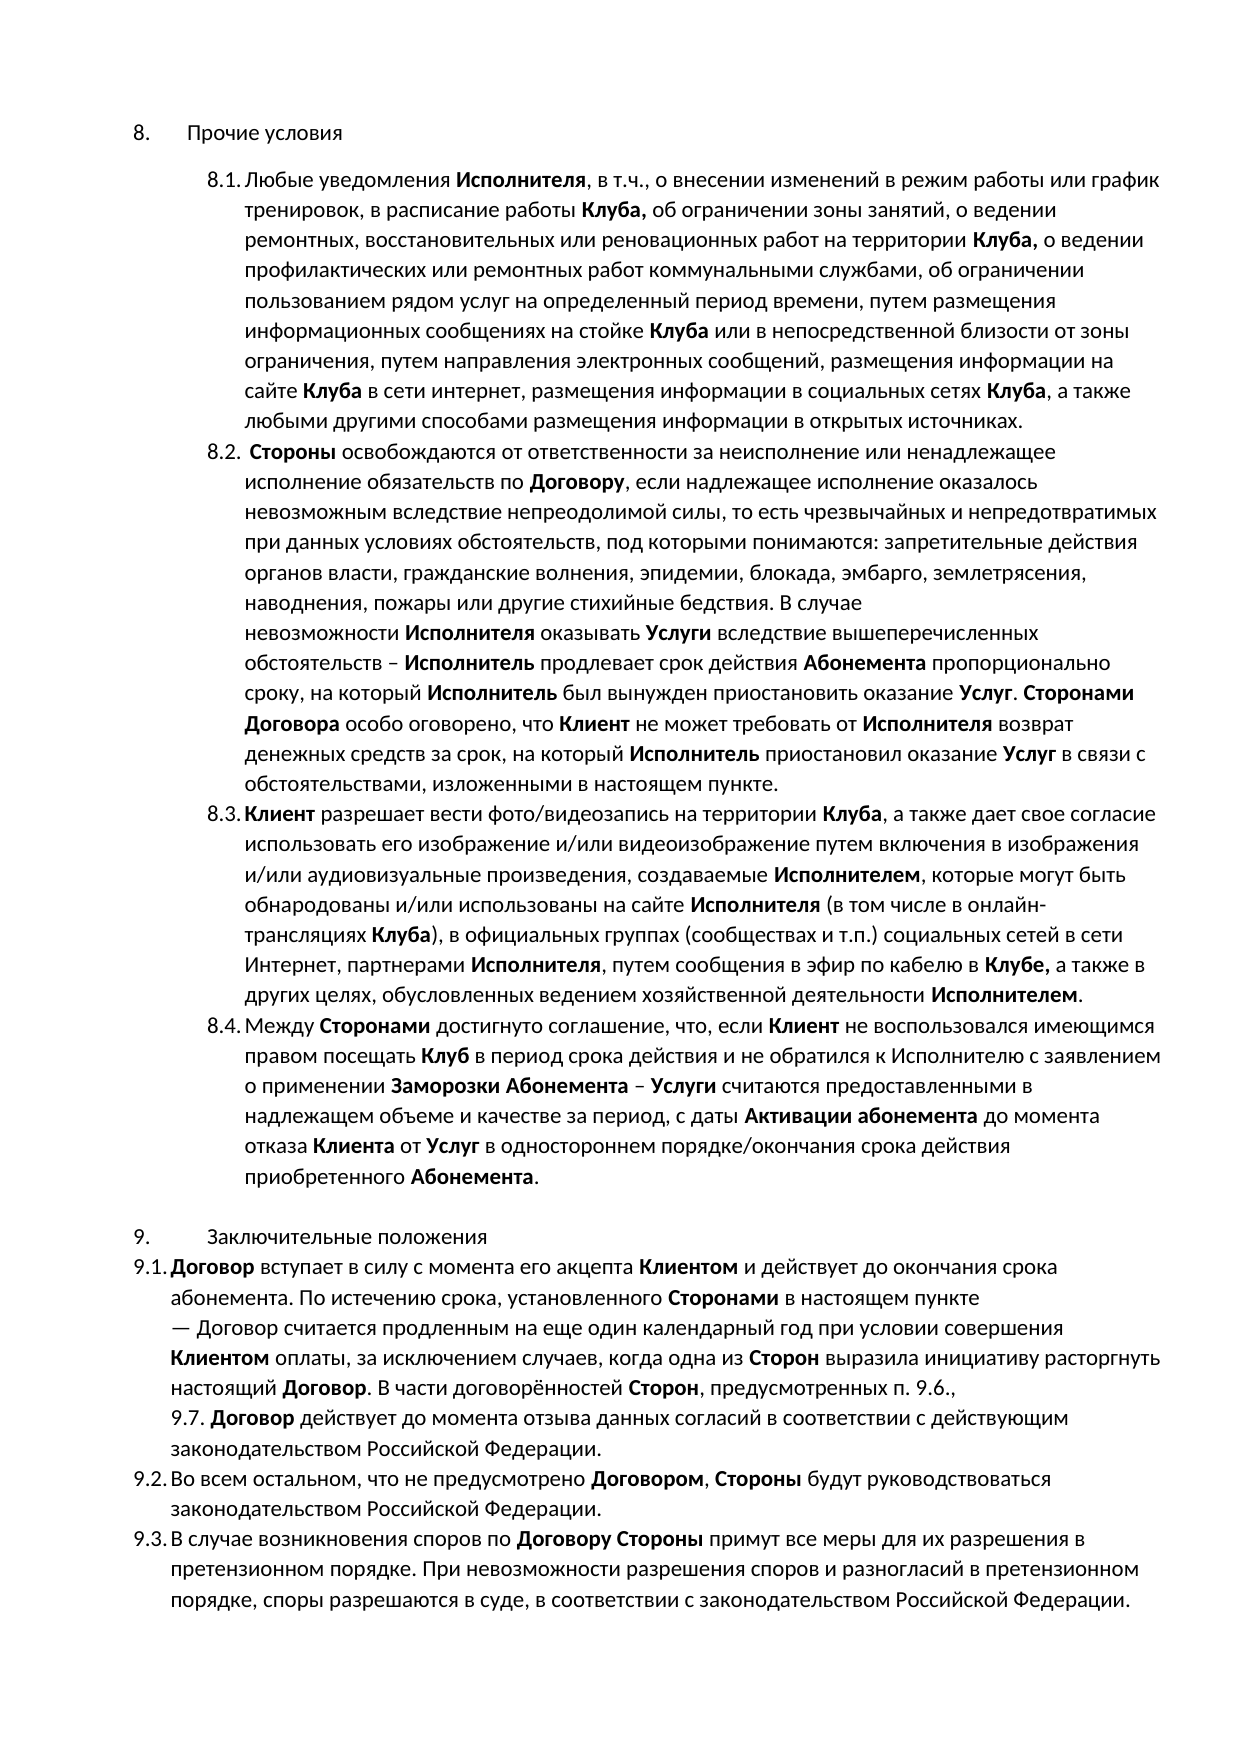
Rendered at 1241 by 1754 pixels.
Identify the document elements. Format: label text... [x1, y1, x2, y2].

list Любые уведомления Исполнителя, в т.ч., о внесении изменений в режим работы или график тренировок, в расписание работы Клуба, об ограничении зоны занятий, о ведении ремонтных, восстановительных или реновационных работ на территории Клуба, о ведении профилактических или ремонтных работ коммунальными службами, об ограничении пользованием рядом услуг на определенный период времени, путем размещения информационных сообщениях на стойке Клуба или в непосредственной близости от зоны ограничения, путем направления электронных сообщений, размещения информации на сайте Клуба в сети интернет, размещения информации в социальных сетях Клуба, а также любыми другими способами размещения информации в открытых источниках. [207, 165, 1167, 435]
list Клиент разрешает вести фото/видеозапись на территории Клуба, а также дает свое согласие использовать его изображение и/или видеоизображение путем включения в изображения и/или аудиовизуальные произведения, создаваемые Исполнителем, которые могут быть обнародованы и/или использованы на сайте Исполнителя (в том числе в онлайн-трансляциях Клуба), в официальных группах (сообществах и т.п.) социальных сетей в сети Интернет, партнерами Исполнителя, путем сообщения в эфир по кабелю в Клубе, а также в других целях, обусловленных ведением хозяйственной деятельности Исполнителем. [207, 799, 1167, 1009]
list Между Сторонами достигнуто соглашение, что, если Клиент не воспользовался имеющимся правом посещать Клуб в период срока действия и не обратился к Исполнителю с заявлением о применении Заморозки Абонемента – Услуги считаются предоставленными в надлежащем объеме и качестве за период, с даты Активации абонемента до момента отказа Клиента от Услуг в одностороннем порядке/окончания срока действия приобретенного Абонемента. [207, 1011, 1167, 1190]
list Во всем остальном, что не предусмотрено Договором, Стороны будут руководствоваться законодательством Российской Федерации. [133, 1464, 1167, 1522]
text 8. Прочие условия [133, 118, 1167, 146]
list Стороны освобождаются от ответственности за неисполнение или ненадлежащее исполнение обязательств по Договору, если надлежащее исполнение оказалось невозможным вследствие непреодолимой силы, то есть чрезвычайных и непредотвратимых при данных условиях обстоятельств, под которыми понимаются: запретительные действия органов власти, гражданские волнения, эпидемии, блокада, эмбарго, землетрясения, наводнения, пожары или другие стихийные бедствия. В случае невозможности Исполнителя оказывать Услуги вследствие вышеперечисленных обстоятельств – Исполнитель продлевает срок действия Абонемента пропорционально сроку, на который Исполнитель был вынужден приостановить оказание Услуг. Сторонами Договора особо оговорено, что Клиент не может требовать от Исполнителя возврат денежных средств за срок, на который Исполнитель приостановил оказание Услуг в связи с обстоятельствами, изложенными в настоящем пункте. [207, 437, 1167, 797]
list Договор вступает в силу с момента его акцепта Клиентом и действует до окончания срока абонемента. По истечению срока, установленного Сторонами в настоящем пункте — Договор считается продленным на еще один календарный год при условии совершения Клиентом оплаты, за исключением случаев, когда одна из Сторон выразила инициативу расторгнуть настоящий Договор. В части договорённостей Сторон, предусмотренных п. 9.6., 9.7. Договор действует до момента отзыва данных согласий в соответствии с действующим законодательством Российской Федерации. [133, 1252, 1167, 1462]
list В случае возникновения споров по Договору Стороны примут все меры для их разрешения в претензионном порядке. При невозможности разрешения споров и разногласий в претензионном порядке, споры разрешаются в суде, в соответствии с законодательством Российской Федерации. [133, 1524, 1167, 1613]
list Заключительные положения [133, 1222, 1167, 1250]
